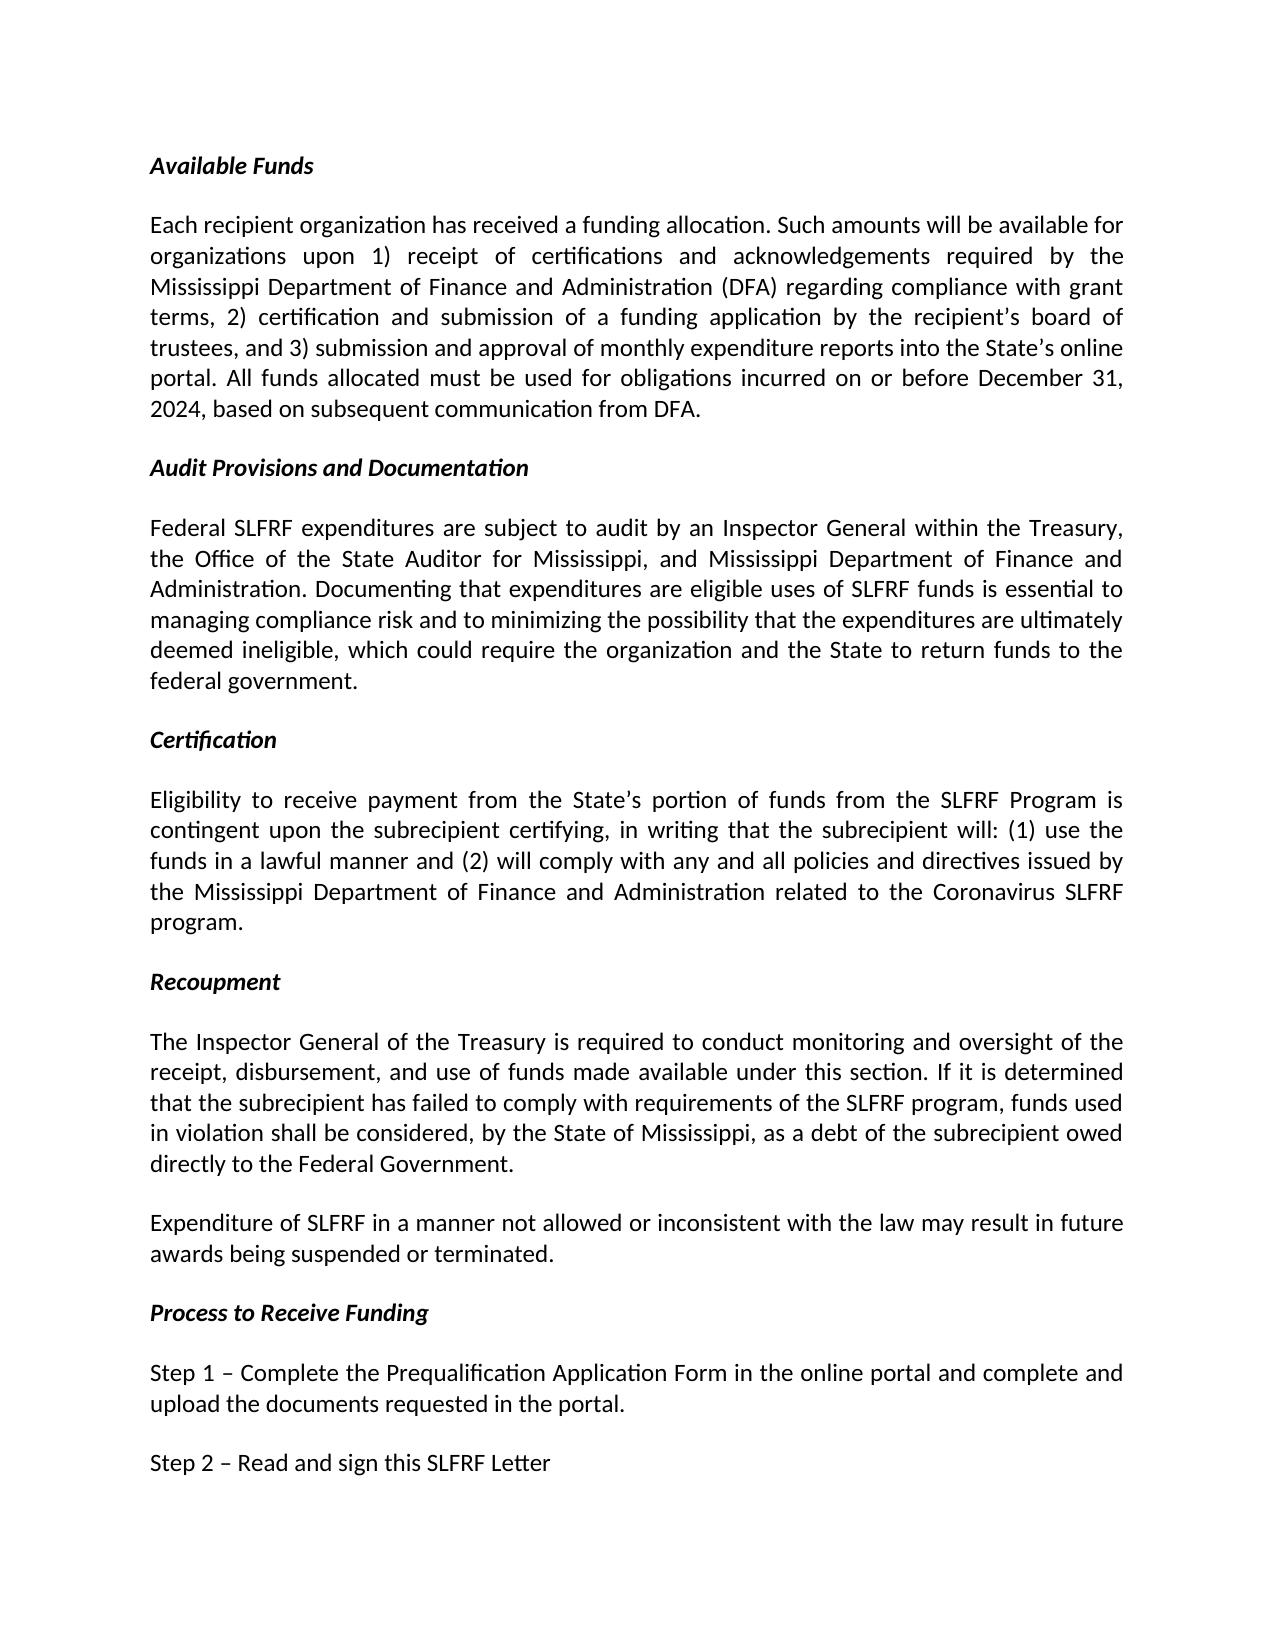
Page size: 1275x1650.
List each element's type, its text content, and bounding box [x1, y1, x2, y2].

subtitle Audit Provisions and Documentation [150, 452, 1125, 483]
text Step 1 – Complete the Prequalification Application Form in the online portal and complete and upload the documents requested in the portal. [150, 1357, 1125, 1418]
text Recoupment [150, 966, 1125, 996]
text Expenditure of SLFRF in a manner not allowed or inconsistent with the law may result in future awards being suspended or terminated. [150, 1207, 1125, 1268]
text Process to Receive Funding [150, 1298, 1125, 1328]
text The Inspector General of the Treasury is required to conduct monitoring and oversight of the receipt, disbursement, and use of funds made available under this section. If it is determined that the subrecipient has failed to comply with requirements of the SLFRF program, funds used in violation shall be considered, by the State of Mississippi, as a debt of the subrecipient owed directly to the Federal Government. [150, 1026, 1125, 1178]
text Federal SLFRF expenditures are subject to audit by an Inspector General within the Treasury, the Office of the State Auditor for Mississippi, and Mississippi Department of Finance and Administration. Documenting that expenditures are eligible uses of SLFRF funds is essential to managing compliance risk and to minimizing the possibility that the expenditures are ultimately deemed ineligible, which could require the organization and the State to return funds to the federal government. [150, 512, 1125, 695]
subtitle Available Funds [150, 150, 1125, 181]
text Eligibility to receive payment from the State’s portion of funds from the SLFRF Program is contingent upon the subrecipient certifying, in writing that the subrecipient will: (1) use the funds in a lawful manner and (2) will comply with any and all policies and directives issued by the Mississippi Department of Finance and Administration related to the Coronavirus SLFRF program. [150, 784, 1125, 937]
text Step 2 – Read and sign this SLFRF Letter [150, 1447, 1125, 1478]
text Each recipient organization has received a funding allocation. Such amounts will be available for organizations upon 1) receipt of certifications and acknowledgements required by the Mississippi Department of Finance and Administration (DFA) regarding compliance with grant terms, 2) certification and submission of a funding application by the recipient’s board of trustees, and 3) submission and approval of monthly expenditure reports into the State’s online portal. All funds allocated must be used for obligations incurred on or before December 31, 2024, based on subsequent communication from DFA. [150, 210, 1125, 423]
text Certification [150, 724, 1125, 755]
